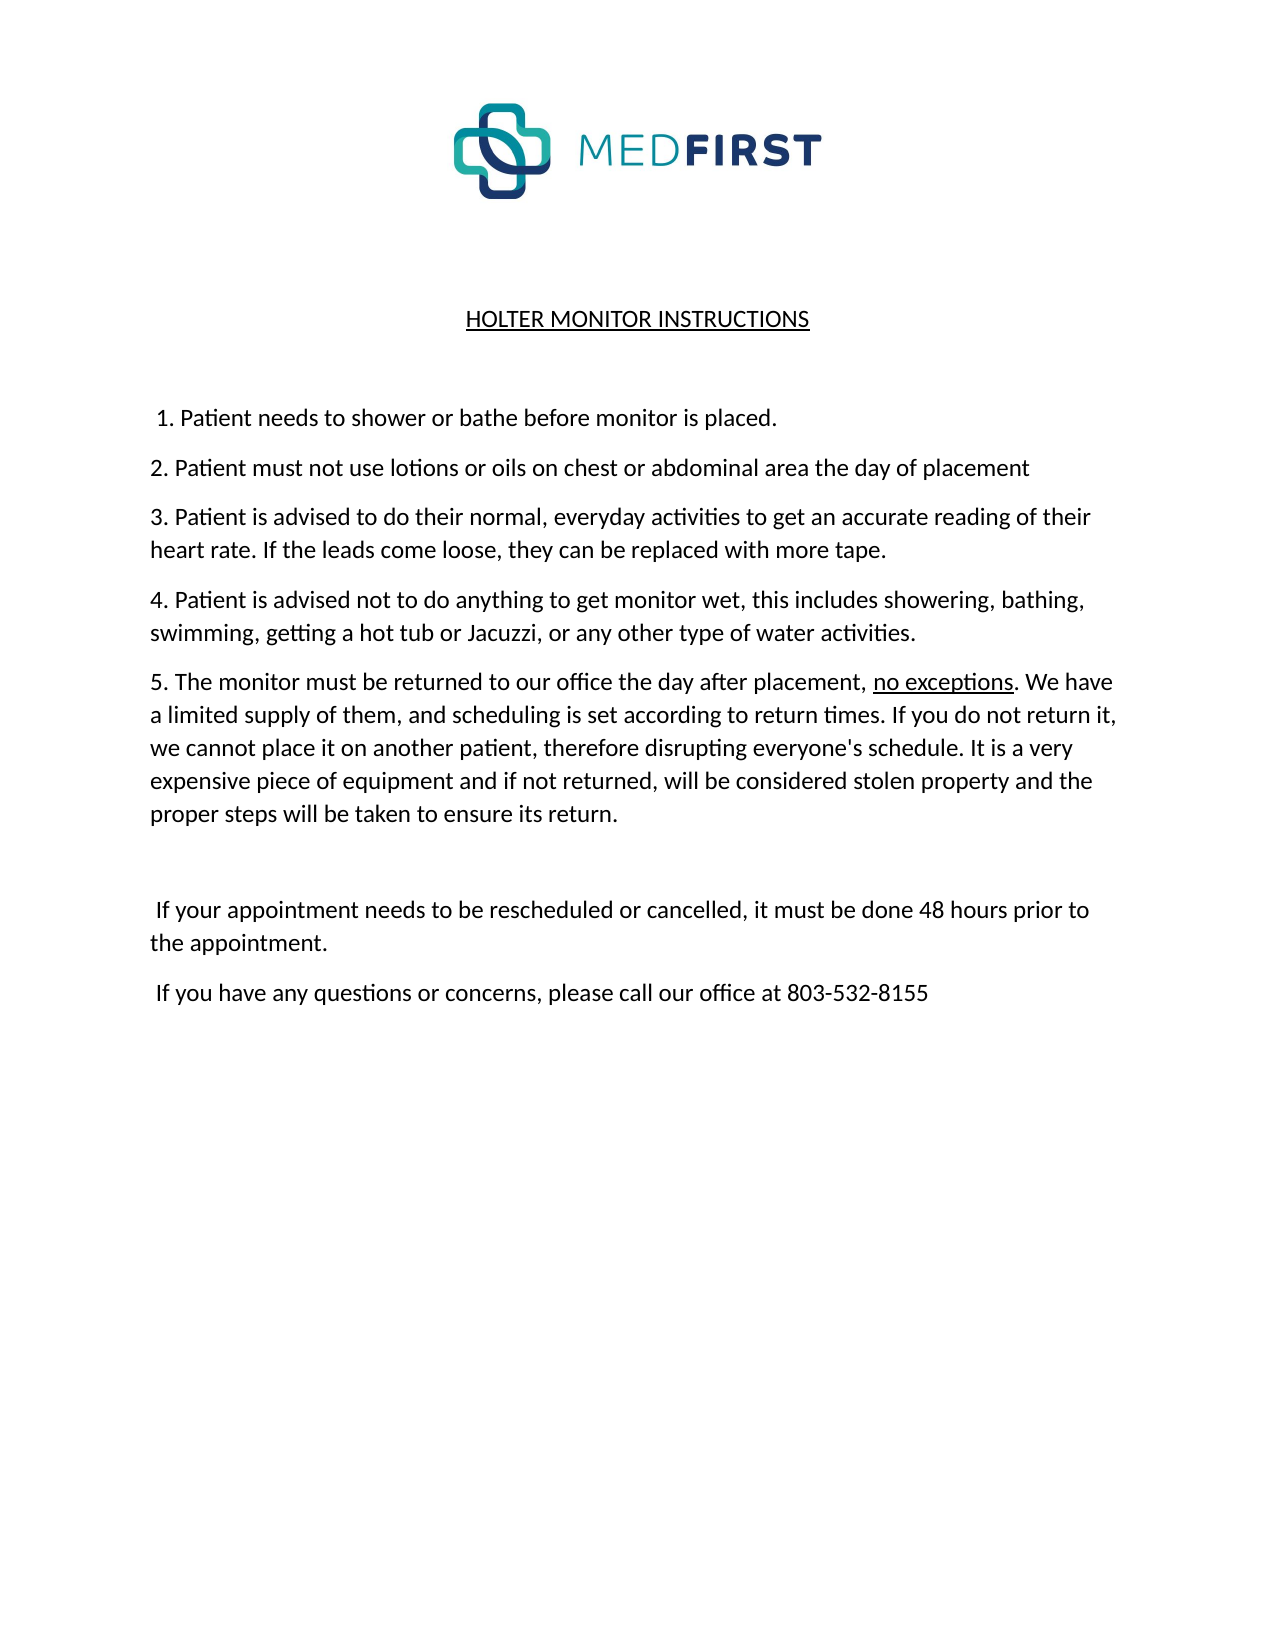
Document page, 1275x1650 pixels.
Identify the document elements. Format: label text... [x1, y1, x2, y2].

text 1. Patient needs to shower or bathe before monitor is placed. [150, 402, 1125, 433]
text 4. Patient is advised not to do anything to get monitor wet, this includes showering, bathing, swimming, getting a hot tub or Jacuzzi, or any other type of water activities. [150, 584, 1125, 647]
text 3. Patient is advised to do their normal, everyday activities to get an accurate reading of their heart rate. If the leads come loose, they can be replaced with more tape. [150, 501, 1125, 565]
text 5. The monitor must be returned to our office the day after placement, no exceptions. We have a limited supply of them, and scheduling is set according to return times. If you do not return it, we cannot place it on another patient, therefore disrupting everyone's schedule. It is a very expensive piece of equipment and if not returned, will be considered stolen property and the proper steps will be taken to ensure its return. [150, 666, 1125, 828]
text 2. Patient must not use lotions or oils on chest or abdominal area the day of placement [150, 452, 1125, 482]
text If you have any questions or concerns, please call our office at 803-532-8155 [150, 977, 1125, 1007]
text HOLTER MONITOR INSTRUCTIONS [150, 303, 1125, 333]
picture [423, 75, 852, 228]
text If your appointment needs to be rescheduled or cancelled, it must be done 48 hours prior to the appointment. [150, 894, 1125, 958]
